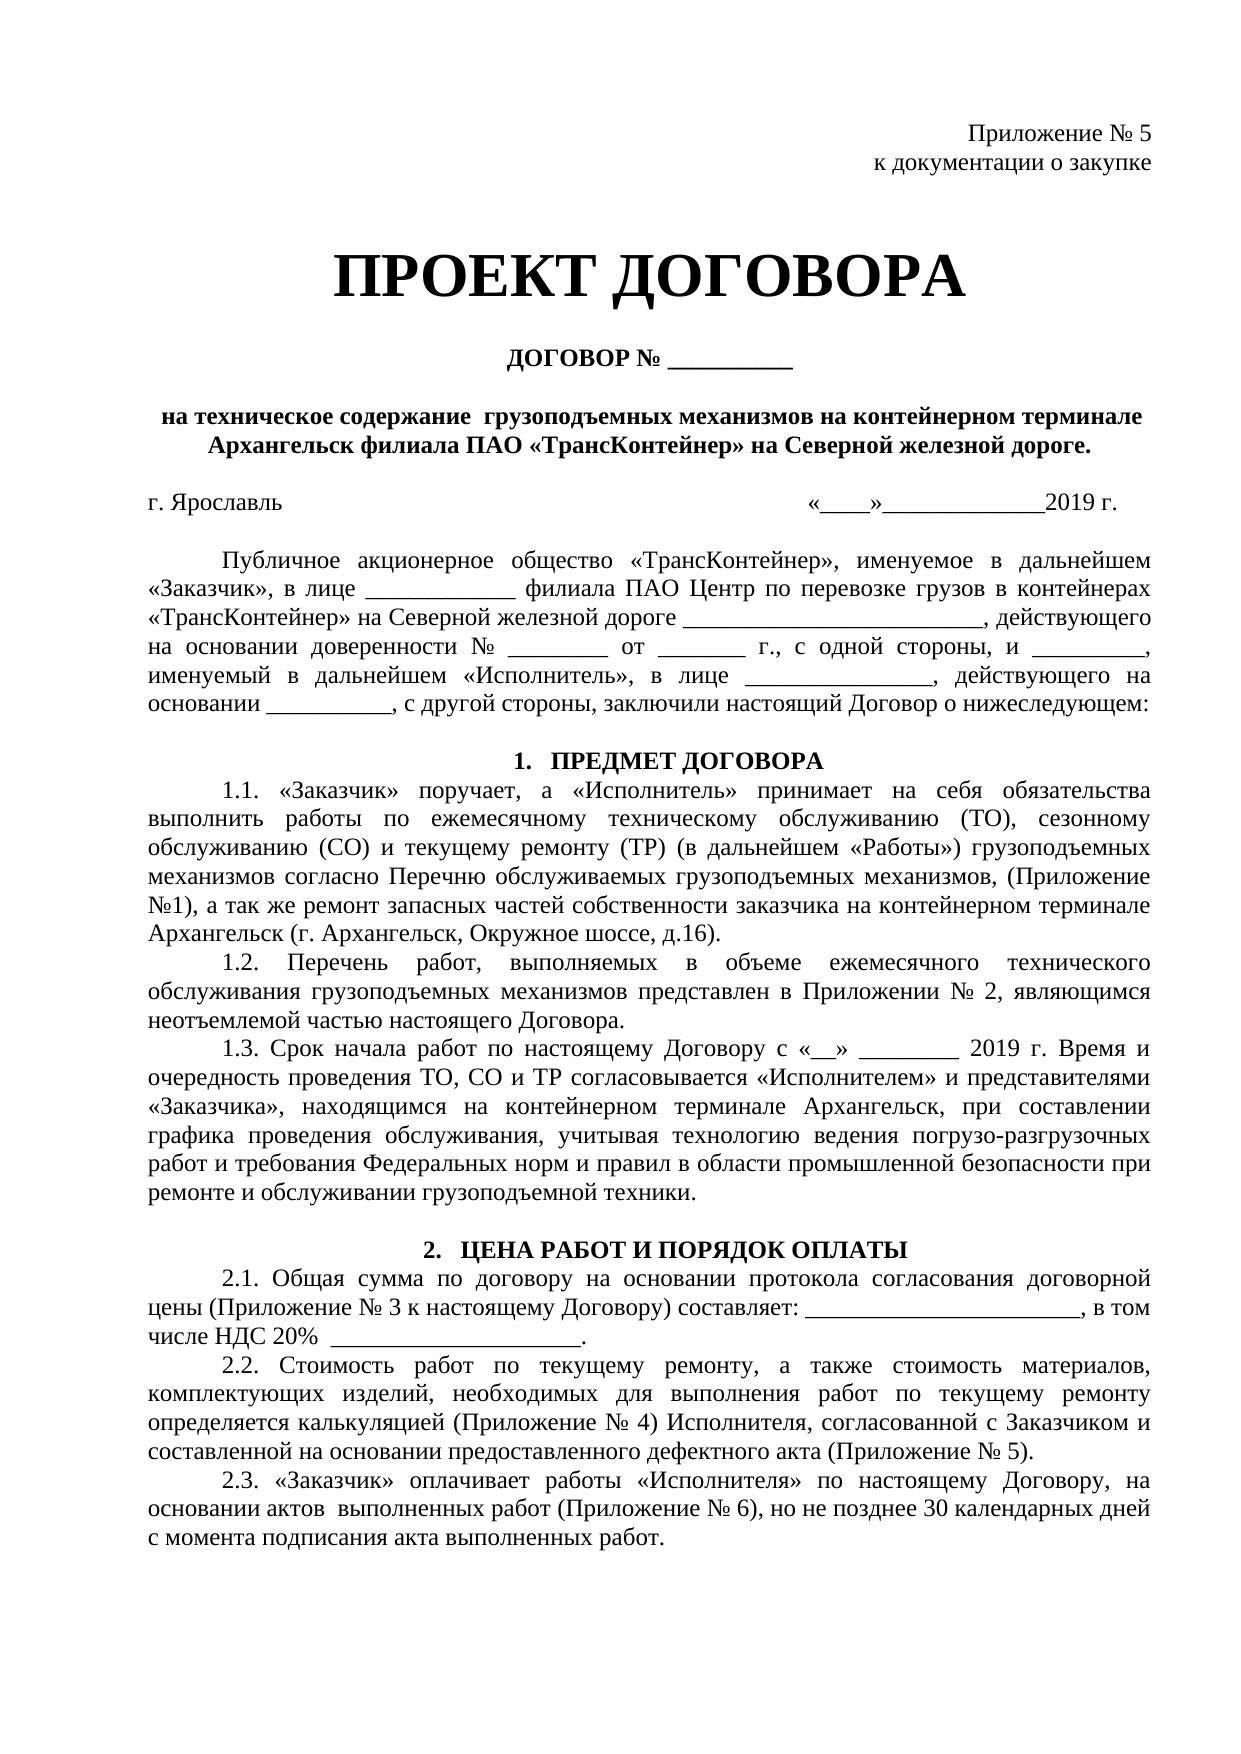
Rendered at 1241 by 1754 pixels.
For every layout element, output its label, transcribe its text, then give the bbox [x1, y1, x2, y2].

subtitle ПРЕДМЕТ ДОГОВОРА [185, 746, 1152, 775]
list 2.3. «Заказчик» оплачивает работы «Исполнителя» по настоящему Договору, на основании актов выполненных работ (Приложение № 6), но не позднее 30 календарных дней с момента подписания акта выполненных работ. [148, 1465, 1152, 1551]
text Публичное акционерное общество «ТрансКонтейнер», именуемое в дальнейшем «Заказчик», в лице ____________ филиала ПАО Центр по перевозке грузов в контейнерах «ТрансКонтейнер» на Северной железной дороге ________________________, действующего на основании доверенности № ________ от _______ г., с одной стороны, и _________, именуемый в дальнейшем «Исполнитель», в лице _______________, действующего на основании __________, с другой стороны, заключили настоящий Договор о нижеследующем: [148, 545, 1152, 717]
text на техническое содержание грузоподъемных механизмов на контейнерном терминале Архангельск филиала ПАО «ТрансКонтейнер» на Северной железной дороге. [148, 401, 1152, 458]
text Приложение № 5 [148, 118, 1152, 147]
text к документации о закупке [148, 147, 1152, 176]
list 1.3. Срок начала работ по настоящему Договору с «__» ________ 2019 г. Время и очередность проведения ТО, СО и ТР согласовывается «Исполнителем» и представителями «Заказчика», находящимся на контейнерном терминале Архангельск, при составлении графика проведения обслуживания, учитывая технологию ведения погрузо-разгрузочных работ и требования Федеральных норм и правил в области промышленной безопасности при ремонте и обслуживании грузоподъемной техники. [148, 1033, 1152, 1206]
text ПРОЕКТ ДОГОВОРА [148, 238, 1152, 310]
text 2.2. Стоимость работ по текущему ремонту, а также стоимость материалов, комплектующих изделий, необходимых для выполнения работ по текущему ремонту определяется калькуляцией (Приложение № 4) Исполнителя, согласованной с Заказчиком и составленной на основании предоставленного дефектного акта (Приложение № 5). [148, 1350, 1152, 1465]
list 1.2. Перечень работ, выполняемых в объеме ежемесячного технического обслуживания грузоподъемных механизмов представлен в Приложении № 2, являющимся неотъемлемой частью настоящего Договора. [148, 947, 1152, 1033]
list ЦЕНА РАБОТ И ПОРЯДОК ОПЛАТЫ [185, 1235, 1146, 1263]
list 1.1. «Заказчик» поручает, а «Исполнитель» принимает на себя обязательства выполнить работы по ежемесячному техническому обслуживанию (ТО), сезонному обслуживанию (СО) и текущему ремонту (ТР) (в дальнейшем «Работы») грузоподъемных механизмов согласно Перечню обслуживаемых грузоподъемных механизмов, (Приложение №1), а так же ремонт запасных частей собственности заказчика на контейнерном терминале Архангельск (г. Архангельск, Окружное шоссе, д.16). [148, 775, 1152, 947]
list 2.1. Общая сумма по договору на основании протокола согласования договорной цены (Приложение № 3 к настоящему Договору) составляет: ______________________, в том числе НДС 20% ____________________. [148, 1263, 1152, 1350]
text г. Ярославль «____»_____________2019 г. [148, 487, 1152, 516]
text ДОГОВОР № __________ [148, 343, 1152, 372]
